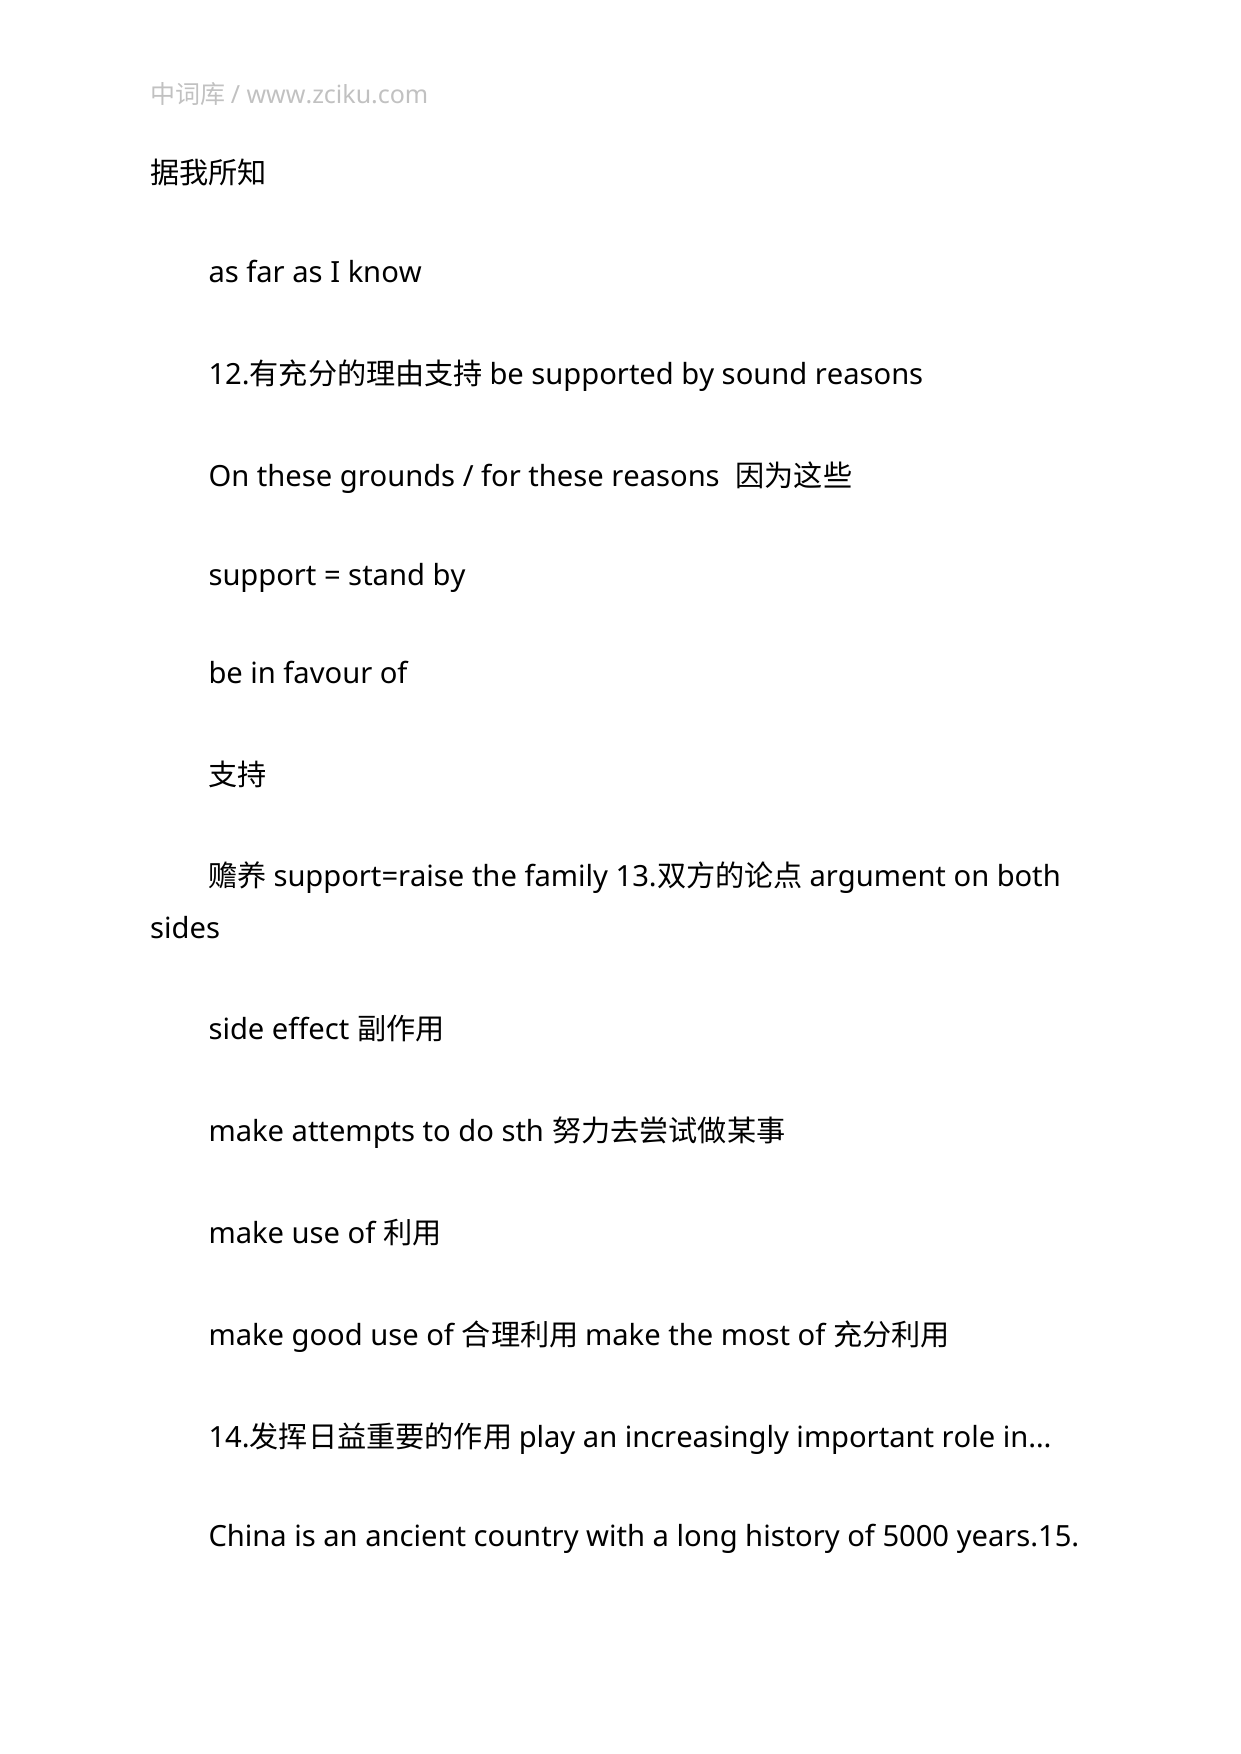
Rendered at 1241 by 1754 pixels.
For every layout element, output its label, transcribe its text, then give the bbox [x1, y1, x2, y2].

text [150, 1515, 1090, 1555]
text 14.发挥日益重要的作用 play an increasingly important role in… [150, 1413, 1090, 1456]
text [150, 150, 1090, 192]
text make use of 利用 [150, 1209, 1090, 1252]
text be in favour of [150, 653, 1090, 692]
text support = stand by [150, 554, 1090, 594]
text make attempts to do sth 努力去尝试做某事 [150, 1107, 1090, 1150]
text 赡养 support=raise the family 13.双方的论点 argument on both sides [150, 853, 1090, 947]
text make good use of 合理利用 make the most of 充分利用 [150, 1311, 1090, 1354]
text 支持 [150, 751, 1090, 793]
text as far as I know [150, 252, 1090, 291]
text side effect 副作用 [150, 1006, 1090, 1048]
text 12.有充分的理由支持 be supported by sound reasons [150, 350, 1090, 393]
text On these grounds / for these reasons 因为这些 [150, 452, 1090, 494]
